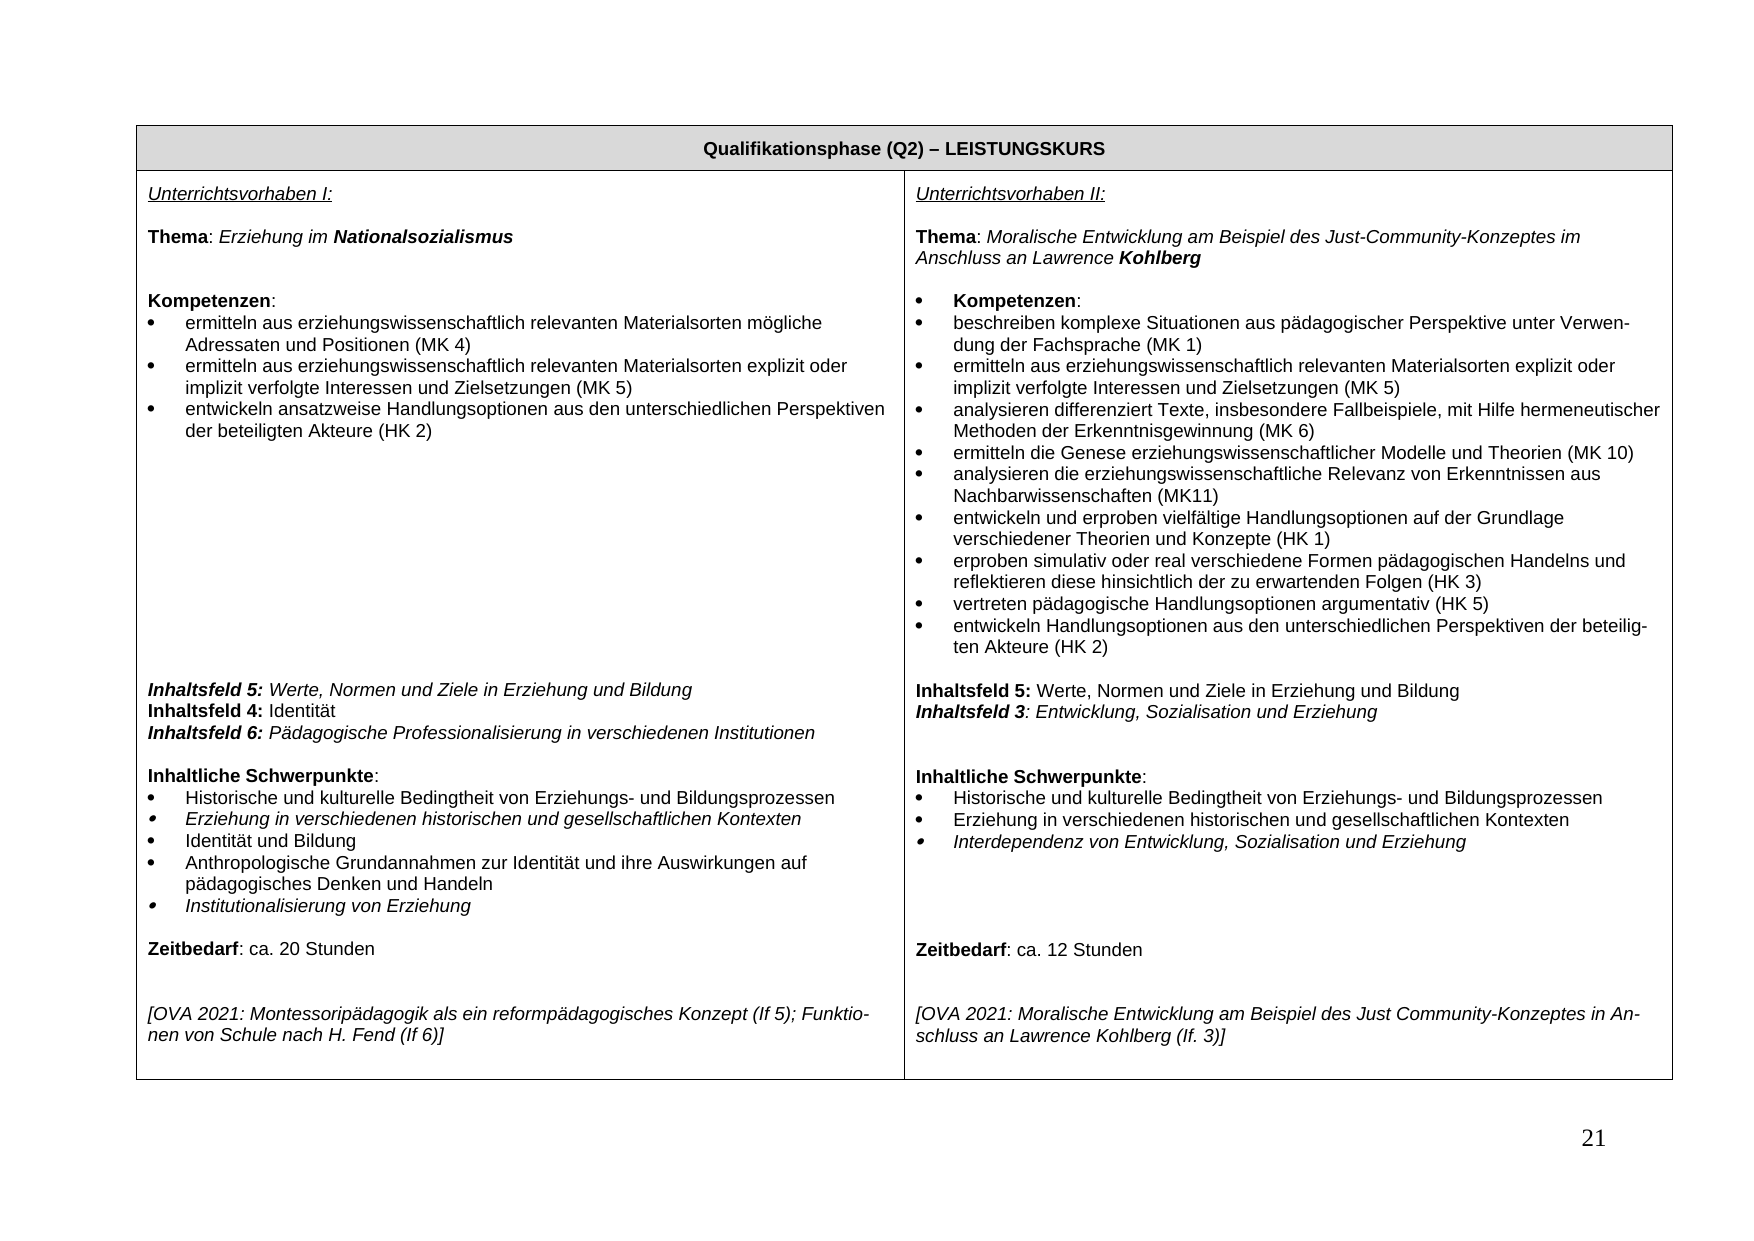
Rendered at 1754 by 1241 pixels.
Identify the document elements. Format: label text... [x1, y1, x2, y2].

table_cell Unterrichtsvorhaben II: Thema: Moralische Entwicklung am Beispiel des Just-Community-Konzeptes im Anschluss an Lawrence Kohlberg Kompetenzen: beschreiben komplexe Situationen aus pädagogischer Perspektive unter Verwendung der Fachsprache (MK 1) ermitteln aus erziehungswissenschaftlich relevanten Materialsorten explizit oder implizit verfolgte Interessen und Zielsetzungen (MK 5) analysieren differenziert Texte, insbesondere Fallbeispiele, mit Hilfe hermeneutischer Methoden der Erkenntnisgewinnung (MK 6) ermitteln die Genese erziehungswissenschaftlicher Modelle und Theorien (MK 10) analysieren die erziehungswissenschaftliche Relevanz von Erkenntnissen aus Nachbarwissenschaften (MK11) entwickeln und erproben vielfältige Handlungsoptionen auf der Grundlage verschiedener Theorien und Konzepte (HK 1) erproben simulativ oder real verschiedene Formen pädagogischen Handelns und reflektieren diese hinsichtlich der zu erwartenden Folgen (HK 3) vertreten pädagogische Handlungsoptionen argumentativ (HK 5) entwickeln Handlungsoptionen aus den unterschiedlichen Perspektiven der beteiligten Akteure (HK 2) Inhaltsfeld 5: Werte, Normen und Ziele in Erziehung und Bildung Inhaltsfeld 3: Entwicklung, Sozialisation und Erziehung Inhaltliche Schwerpunkte: Historische und kulturelle Bedingtheit von Erziehungs- und Bildungsprozessen Erziehung in verschiedenen historischen und gesellschaftlichen Kontexten Interdependenz von Entwicklung, Sozialisation und Erziehung Zeitbedarf: ca. 12 Stunden [OVA 2021: Moralische Entwicklung am Beispiel des Just Community-Konzeptes in Anschluss an Lawrence Kohlberg (If. 3)] [905, 171, 1672, 1079]
table_header Qualifikationsphase (Q2) – LEISTUNGSKURS [137, 126, 1672, 170]
table_cell Unterrichtsvorhaben I: Thema: Erziehung im Nationalsozialismus Kompetenzen: ermitteln aus erziehungswissenschaftlich relevanten Materialsorten mögliche Adressaten und Positionen (MK 4) ermitteln aus erziehungswissenschaftlich relevanten Materialsorten explizit oder implizit verfolgte Interessen und Zielsetzungen (MK 5) entwickeln ansatzweise Handlungsoptionen aus den unterschiedlichen Perspektiven der beteiligten Akteure (HK 2) Inhaltsfeld 5: Werte, Normen und Ziele in Erziehung und Bildung Inhaltsfeld 4: Identität Inhaltsfeld 6: Pädagogische Professionalisierung in verschiedenen Institutionen Inhaltliche Schwerpunkte: Historische und kulturelle Bedingtheit von Erziehungs- und Bildungsprozessen Erziehung in verschiedenen historischen und gesellschaftlichen Kontexten Identität und Bildung Anthropologische Grundannahmen zur Identität und ihre Auswirkungen auf pädagogisches Denken und Handeln Institutionalisierung von Erziehung Zeitbedarf: ca. 20 Stunden [OVA 2021: Montessoripädagogik als ein reformpädagogisches Konzept (If 5); Funktionen von Schule nach H. Fend (If 6)] [137, 171, 904, 1079]
